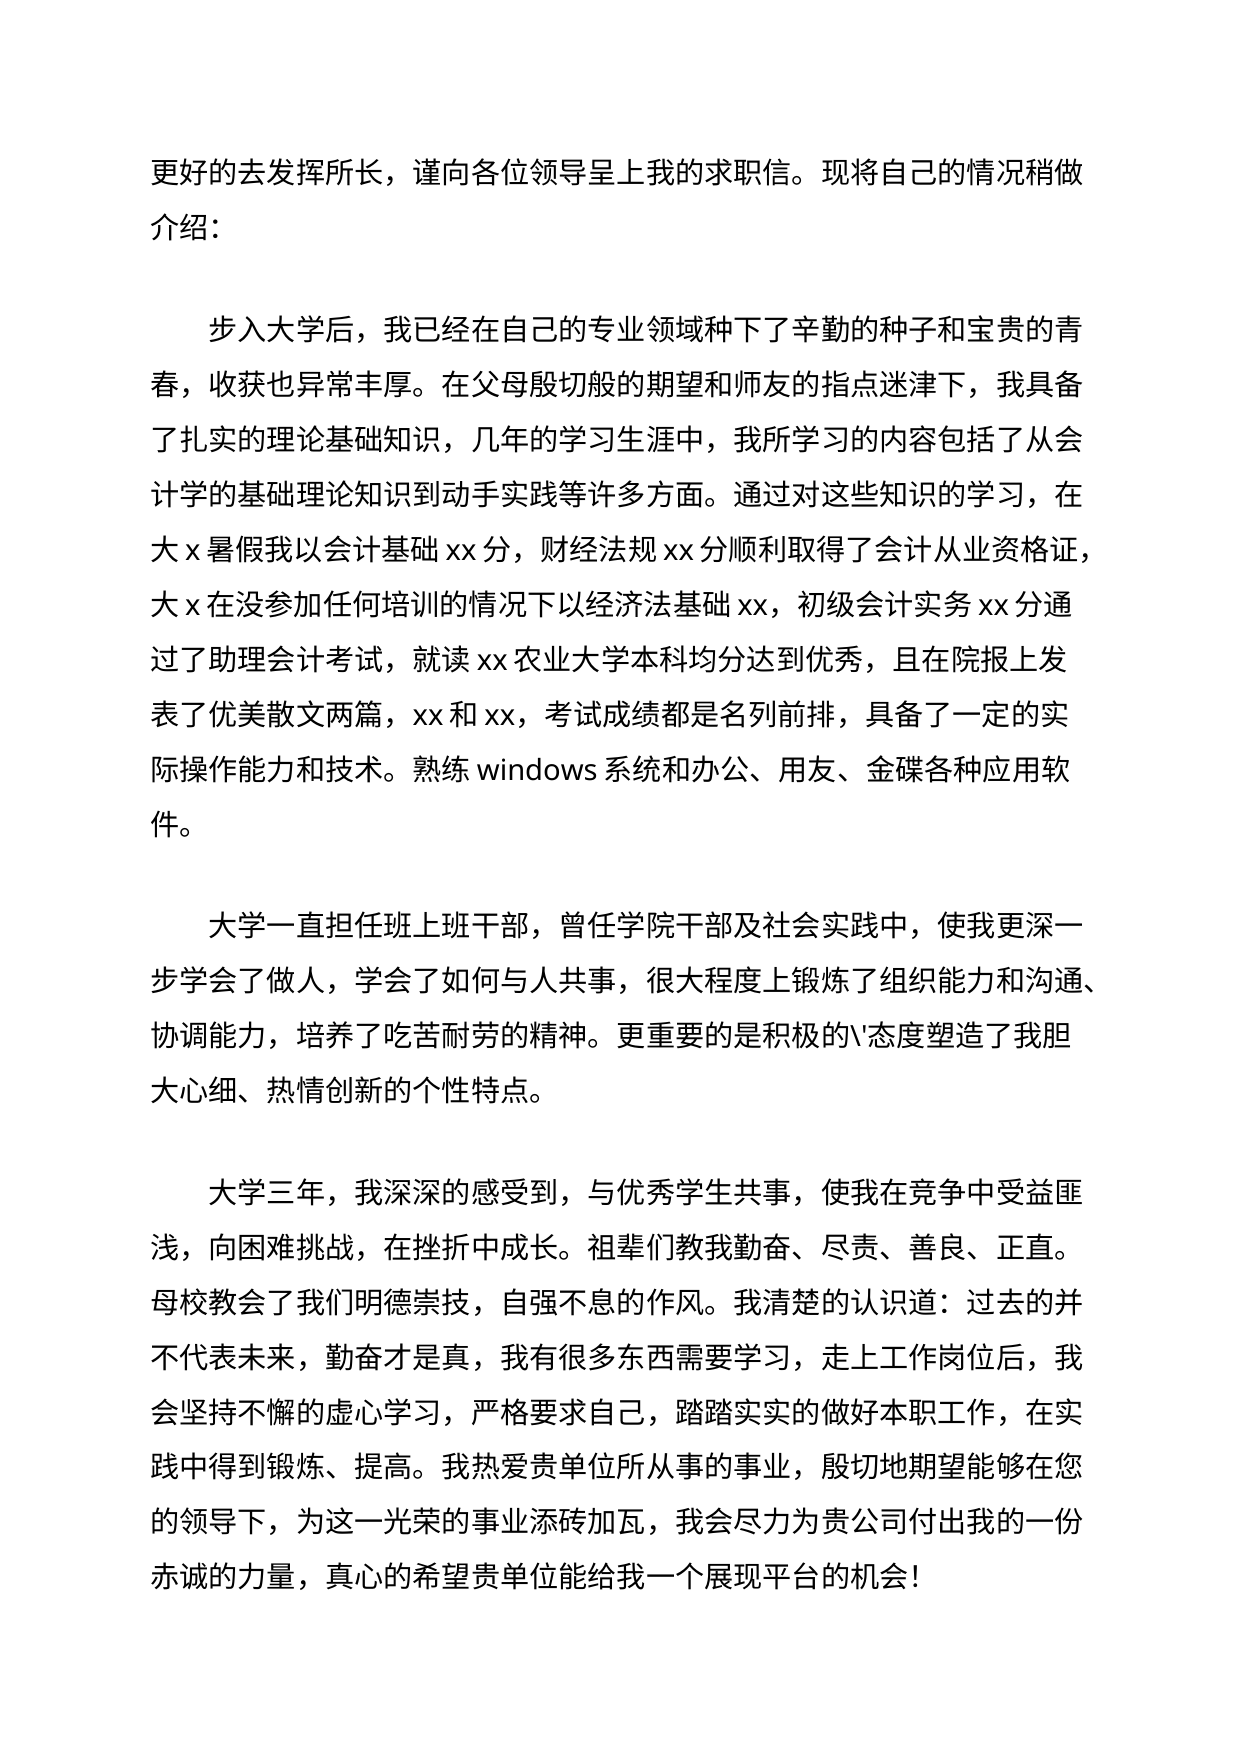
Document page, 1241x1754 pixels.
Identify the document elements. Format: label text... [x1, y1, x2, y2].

text 大学三年，我深深的感受到，与优秀学生共事，使我在竞争中受益匪浅，向困难挑战，在挫折中成长。祖辈们教我勤奋、尽责、善良、正直。母校教会了我们明德崇技，自强不息的作风。我清楚的认识道：过去的并不代表未来，勤奋才是真，我有很多东西需要学习，走上工作岗位后，我会坚持不懈的虚心学习，严格要求自己，踏踏实实的做好本职工作，在实践中得到锻炼、提高。我热爱贵单位所从事的事业，殷切地期望能够在您的领导下，为这一光荣的事业添砖加瓦，我会尽力为贵公司付出我的一份赤诚的力量，真心的希望贵单位能给我一个展现平台的机会！ [150, 1169, 1090, 1596]
text 大学一直担任班上班干部，曾任学院干部及社会实践中，使我更深一步学会了做人，学会了如何与人共事，很大程度上锻炼了组织能力和沟通、协调能力，培养了吃苦耐劳的精神。更重要的是积极的\'态度塑造了我胆大心细、热情创新的个性特点。 [150, 903, 1090, 1110]
text 步入大学后，我已经在自己的专业领域种下了辛勤的种子和宝贵的青春，收获也异常丰厚。在父母殷切般的期望和师友的指点迷津下，我具备了扎实的理论基础知识，几年的学习生涯中，我所学习的内容包括了从会计学的基础理论知识到动手实践等许多方面。通过对这些知识的学习，在大x暑假我以会计基础xx分，财经法规xx分顺利取得了会计从业资格证，大x在没参加任何培训的情况下以经济法基础xx，初级会计实务xx分通过了助理会计考试，就读xx农业大学本科均分达到优秀，且在院报上发表了优美散文两篇，xx和xx，考试成绩都是名列前排，具备了一定的实际操作能力和技术。熟练windows系统和办公、用友、金碟各种应用软件。 [150, 307, 1090, 843]
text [150, 150, 1090, 247]
